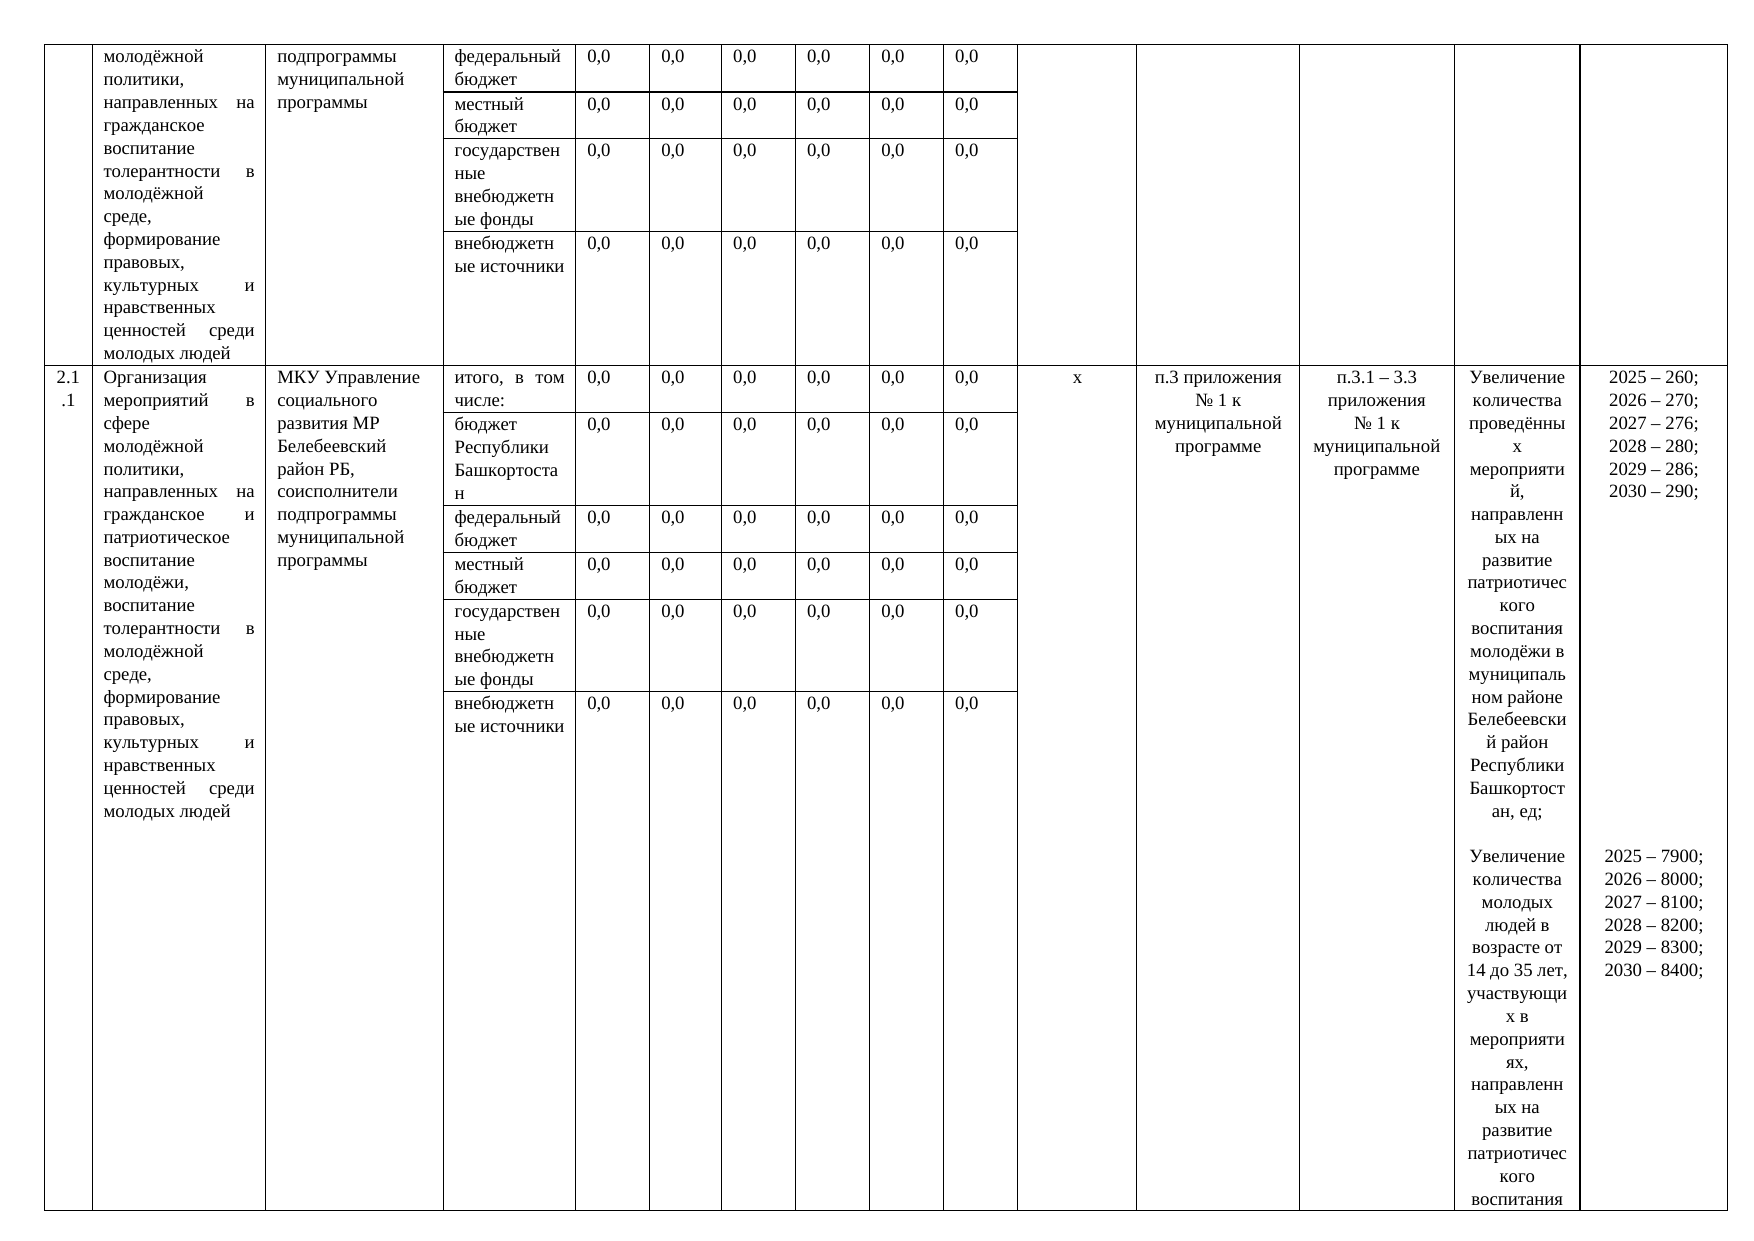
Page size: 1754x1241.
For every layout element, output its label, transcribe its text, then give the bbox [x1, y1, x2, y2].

table_cell 0,0 [722, 139, 795, 231]
table_cell внебюджетные источники [444, 232, 575, 365]
table_cell 0,0 [650, 366, 721, 412]
table_cell 0,0 [650, 692, 721, 1210]
table_cell 0,0 [650, 232, 721, 365]
table_cell 0,0 [944, 506, 1017, 552]
table_cell 0,0 [576, 139, 649, 231]
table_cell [1300, 366, 1454, 1210]
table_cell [266, 366, 443, 1210]
table_cell 0,0 [796, 232, 869, 365]
table_cell 0,0 [576, 232, 649, 365]
table_cell 0,0 [722, 506, 795, 552]
table_cell 0,0 [576, 45, 649, 91]
table_cell 0,0 [650, 600, 721, 691]
table_cell 0,0 [650, 139, 721, 231]
table_cell 0,0 [796, 366, 869, 412]
table_cell 2.1.1 [45, 366, 92, 1210]
table_cell 0,0 [796, 600, 869, 691]
table_cell 0,0 [870, 139, 943, 231]
table_cell 0,0 [650, 45, 721, 91]
table_cell государственные внебюджетные фонды [444, 600, 575, 691]
table_cell 0,0 [944, 413, 1017, 505]
table_cell 0,0 [650, 93, 721, 138]
table_cell бюджет Республики Башкортостан [444, 413, 575, 505]
table_cell 0,0 [722, 553, 795, 599]
table_cell 0,0 [870, 93, 943, 138]
table_cell 0,0 [796, 413, 869, 505]
table_cell местный бюджет [444, 553, 575, 599]
table_cell 0,0 [796, 93, 869, 138]
table_cell 0,0 [944, 232, 1017, 365]
table_cell х [1018, 366, 1136, 1210]
table_cell 0,0 [870, 553, 943, 599]
table_cell 0,0 [870, 600, 943, 691]
table_cell 0,0 [650, 553, 721, 599]
table_cell государственные внебюджетные фонды [444, 139, 575, 231]
table_cell 0,0 [576, 600, 649, 691]
table_cell 0,0 [576, 366, 649, 412]
table_cell 0,0 [796, 553, 869, 599]
table_cell 0,0 [870, 232, 943, 365]
table_cell 0,0 [944, 366, 1017, 412]
table_cell 0,0 [944, 45, 1017, 91]
table_cell 0,0 [722, 45, 795, 91]
table_cell 0,0 [944, 93, 1017, 138]
table_cell 0,0 [796, 45, 869, 91]
table_cell федеральный бюджет [444, 506, 575, 552]
table_cell 0,0 [870, 692, 943, 1210]
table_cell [444, 692, 575, 1210]
table_cell 0,0 [650, 413, 721, 505]
table_cell 0,0 [796, 692, 869, 1210]
table_cell итого, в том числе: [444, 366, 575, 412]
table_cell 0,0 [576, 692, 649, 1210]
table_cell 0,0 [722, 692, 795, 1210]
table_cell 0,0 [944, 692, 1017, 1210]
table_cell 0,0 [722, 93, 795, 138]
table_cell 0,0 [722, 413, 795, 505]
table_cell 0,0 [796, 139, 869, 231]
table_cell 0,0 [796, 506, 869, 552]
table_cell 0,0 [722, 600, 795, 691]
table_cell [1137, 366, 1299, 1210]
table_cell федеральный бюджет [444, 45, 575, 91]
table_cell местный бюджет [444, 93, 575, 138]
table_cell Организация мероприятий в сфере молодёжной политики, направленных на гражданское и патриотическое воспитание молодёжи, воспитание толерантности в молодёжной среде, формирование правовых, культурных и нравственных ценностей среди молодых людей [93, 366, 265, 1210]
table_cell 0,0 [722, 232, 795, 365]
table_cell 0,0 [576, 413, 649, 505]
table_cell 0,0 [722, 366, 795, 412]
table_cell Увеличение количества проведённых мероприятий, направленных на развитие патриотического воспитания молодёжи в муниципальном районе Белебеевский район Республики Башкортостан, ед; Увеличение количества молодых людей в возрасте от 14 до 35 лет, участвующих в мероприятиях, направленных на развитие патриотического воспитания молодёжи в муниципальном районе Белебеевский район Республики Башкортостан, ед; Увеличение доли молодых людей в возрасте от 14 до 35 лет, участвующих в мероприятиях, направленных на развитие патриотического воспитания молодёжи в муниципальном районе Белебеевский район Республики Башкортостан, в общем числе молодежи, % [1455, 366, 1579, 1210]
table_cell 0,0 [870, 45, 943, 91]
table_cell 0,0 [576, 506, 649, 552]
table_cell 0,0 [944, 553, 1017, 599]
table_cell 0,0 [870, 366, 943, 412]
table_cell 0,0 [944, 139, 1017, 231]
table_cell 0,0 [650, 506, 721, 552]
table_cell 0,0 [576, 93, 649, 138]
table_cell 0,0 [576, 553, 649, 599]
table_cell 0,0 [870, 413, 943, 505]
table_cell 2025 – 260; 2026 – 270; 2027 – 276; 2028 – 280; 2029 – 286; 2030 – 290; 2025 – 7900; 2026 – 8000; 2027 – 8100; 2028 – 8200; 2029 – 8300; 2030 – 8400; 2025 – 31,0; 2026 – 31,4; 2027 – 31,8; 2028 – 32,2; 2029 – 32,6; 2030 – 33,0; [1581, 366, 1727, 1210]
table_cell 0,0 [944, 600, 1017, 691]
table_cell 0,0 [870, 506, 943, 552]
